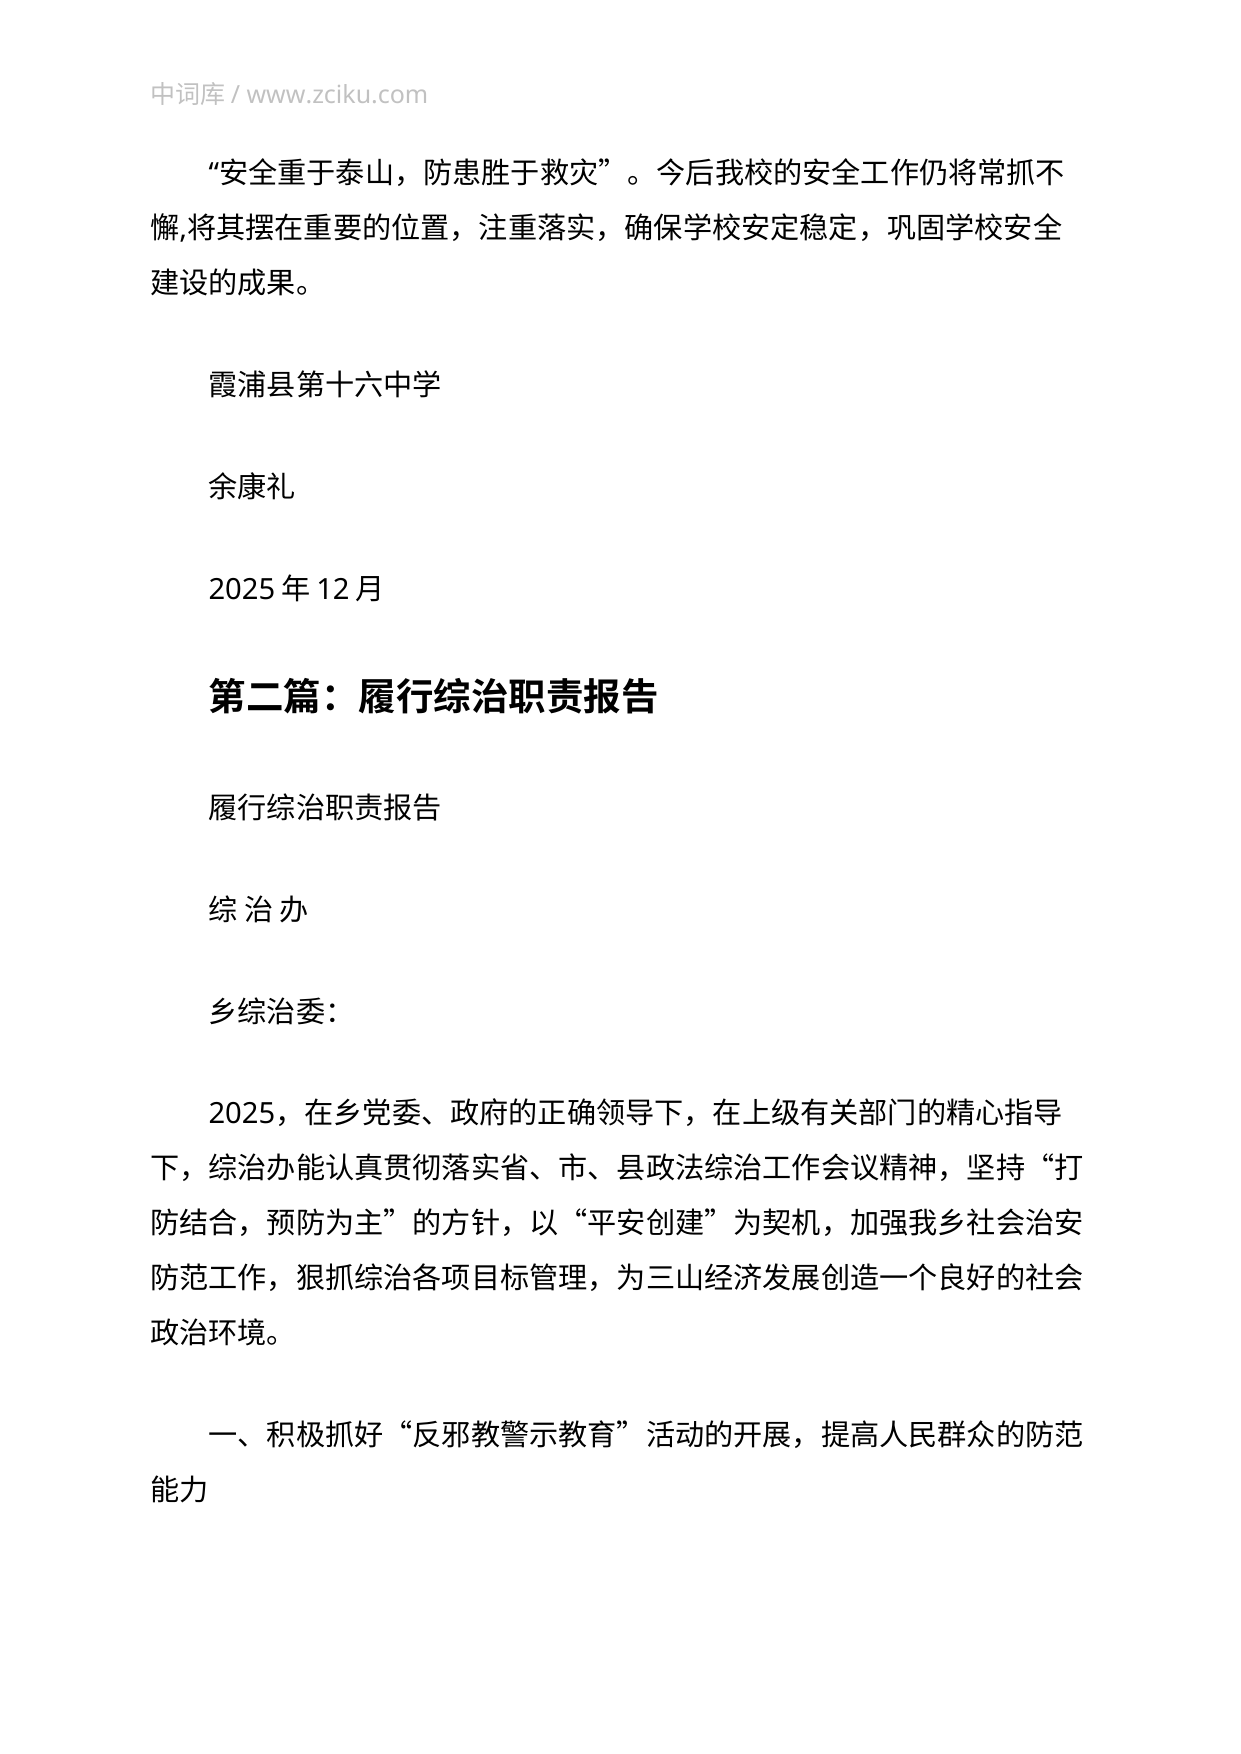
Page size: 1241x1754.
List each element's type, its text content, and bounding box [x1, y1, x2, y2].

text 2025，在乡党委、政府的正确领导下，在上级有关部门的精心指导下，综治办能认真贯彻落实省、市、县政法综治工作会议精神，坚持“打防结合，预防为主”的方针，以“平安创建”为契机，加强我乡社会治安防范工作，狠抓综治各项目标管理，为三山经济发展创造一个良好的社会政治环境。 [150, 1090, 1090, 1352]
text “安全重于泰山，防患胜于救灾”。今后我校的安全工作仍将常抓不懈,将其摆在重要的位置，注重落实，确保学校安定稳定，巩固学校安全建设的成果。 [150, 150, 1090, 302]
text 2025年12月 [150, 565, 1090, 608]
text 一、积极抓好“反邪教警示教育”活动的开展，提高人民群众的防范能力 [150, 1411, 1090, 1509]
text 履行综治职责报告 [150, 785, 1090, 827]
text 综 治 办 [150, 886, 1090, 929]
text 第二篇：履行综治职责报告 [150, 667, 1090, 722]
text 余康礼 [150, 463, 1090, 506]
text 乡综治委： [150, 988, 1090, 1031]
text 霞浦县第十六中学 [150, 362, 1090, 404]
